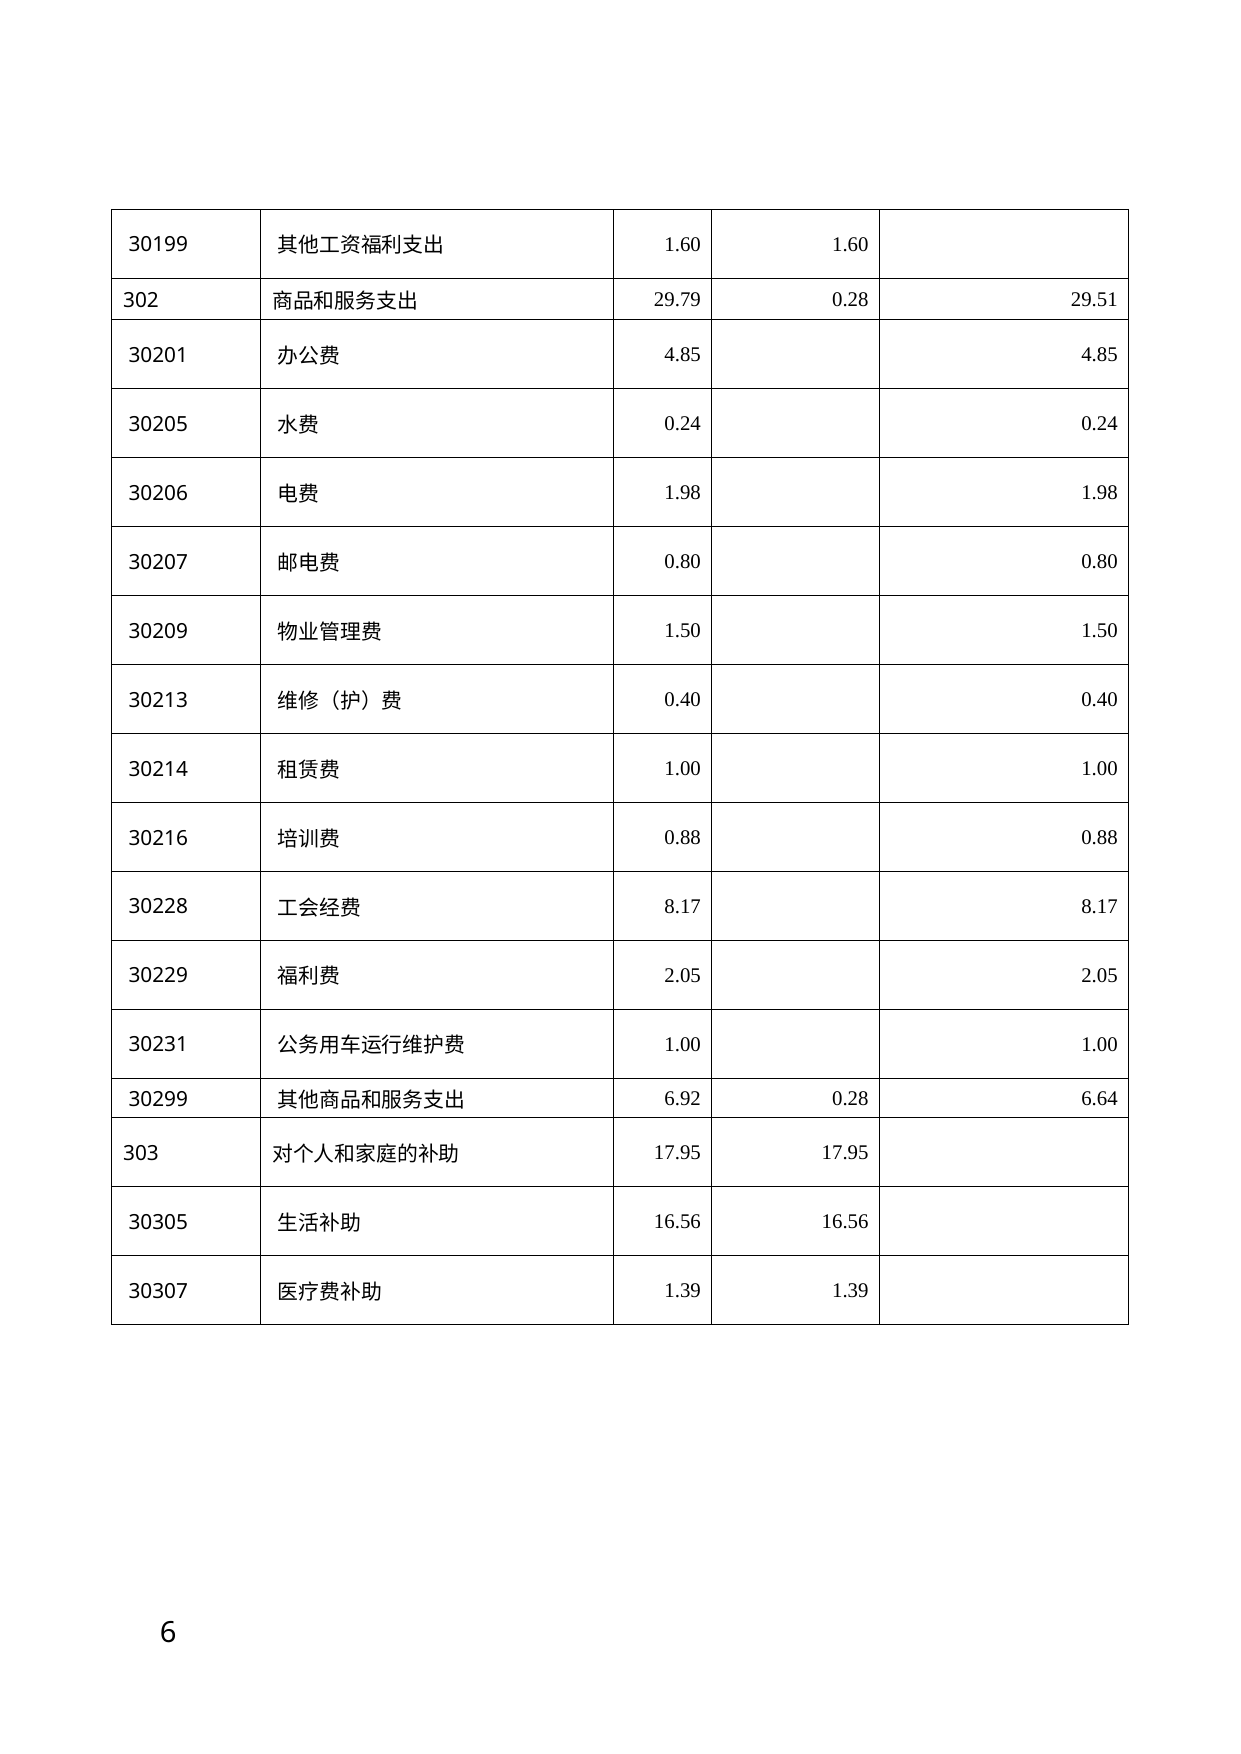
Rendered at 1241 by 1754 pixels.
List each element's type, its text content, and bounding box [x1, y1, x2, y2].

table_cell 1.00 [614, 734, 711, 802]
table_cell 邮电费 [261, 527, 613, 595]
table_cell [880, 1118, 1128, 1186]
table_cell 租赁费 [261, 734, 613, 802]
table_cell [712, 734, 879, 802]
table_cell 1.98 [614, 458, 711, 526]
table_cell 30214 [112, 734, 260, 802]
table_cell 0.80 [880, 527, 1128, 595]
table_cell 29.79 [614, 279, 711, 319]
table_cell 0.88 [614, 803, 711, 871]
table_cell 30229 [112, 941, 260, 1009]
table_cell 8.17 [880, 872, 1128, 940]
table_cell 1.00 [880, 734, 1128, 802]
table_cell 水费 [261, 389, 613, 457]
table_cell 0.24 [614, 389, 711, 457]
table_cell 其他商品和服务支出 [261, 1079, 613, 1117]
table_cell [712, 1010, 879, 1078]
table_cell 30209 [112, 596, 260, 664]
table_cell [712, 941, 879, 1009]
table_cell [712, 665, 879, 733]
table_cell 1.50 [880, 596, 1128, 664]
table_cell 0.28 [712, 279, 879, 319]
table_cell 30207 [112, 527, 260, 595]
table_cell 1.39 [614, 1256, 711, 1324]
table_cell 16.56 [712, 1187, 879, 1255]
table_cell [712, 320, 879, 388]
table_cell [880, 1256, 1128, 1324]
table_cell [712, 596, 879, 664]
table_cell 30201 [112, 320, 260, 388]
table_cell 302 [112, 279, 260, 319]
table_cell [712, 458, 879, 526]
table_cell 30213 [112, 665, 260, 733]
table_cell 2.05 [614, 941, 711, 1009]
table_cell 公务用车运行维护费 [261, 1010, 613, 1078]
table_cell [712, 527, 879, 595]
table_cell 医疗费补助 [261, 1256, 613, 1324]
table_cell 29.51 [880, 279, 1128, 319]
table_cell 办公费 [261, 320, 613, 388]
table_cell [712, 389, 879, 457]
table_cell 0.40 [880, 665, 1128, 733]
table_cell 0.28 [712, 1079, 879, 1117]
table_cell 1.39 [712, 1256, 879, 1324]
table_cell 17.95 [712, 1118, 879, 1186]
table_cell 30199 [112, 210, 260, 278]
table_cell 16.56 [614, 1187, 711, 1255]
table_cell 30216 [112, 803, 260, 871]
table_cell 工会经费 [261, 872, 613, 940]
table_cell 6.64 [880, 1079, 1128, 1117]
table_cell 1.60 [614, 210, 711, 278]
table_cell 商品和服务支出 [261, 279, 613, 319]
table_cell 30205 [112, 389, 260, 457]
table_cell 电费 [261, 458, 613, 526]
table_cell 1.00 [614, 1010, 711, 1078]
table_cell 4.85 [880, 320, 1128, 388]
table_cell [880, 210, 1128, 278]
table_cell 1.60 [712, 210, 879, 278]
table_cell 1.98 [880, 458, 1128, 526]
table_cell 4.85 [614, 320, 711, 388]
table_cell 生活补助 [261, 1187, 613, 1255]
table_cell 2.05 [880, 941, 1128, 1009]
table_cell 30228 [112, 872, 260, 940]
table_cell 维修（护）费 [261, 665, 613, 733]
table_cell 1.00 [880, 1010, 1128, 1078]
table_cell 30206 [112, 458, 260, 526]
table_cell [712, 803, 879, 871]
table_cell 0.80 [614, 527, 711, 595]
table_cell 30299 [112, 1079, 260, 1117]
table_cell 其他工资福利支出 [261, 210, 613, 278]
table_cell 6.92 [614, 1079, 711, 1117]
table_cell 培训费 [261, 803, 613, 871]
table_cell 0.88 [880, 803, 1128, 871]
table_cell 8.17 [614, 872, 711, 940]
table_cell 对个人和家庭的补助 [261, 1118, 613, 1186]
table_cell 物业管理费 [261, 596, 613, 664]
table_cell 福利费 [261, 941, 613, 1009]
table_cell [880, 1187, 1128, 1255]
table_cell 303 [112, 1118, 260, 1186]
table_cell 30307 [112, 1256, 260, 1324]
table_cell 0.40 [614, 665, 711, 733]
table_cell 1.50 [614, 596, 711, 664]
table_cell [712, 872, 879, 940]
table_cell 30305 [112, 1187, 260, 1255]
table_cell 0.24 [880, 389, 1128, 457]
table_cell 17.95 [614, 1118, 711, 1186]
table_cell 30231 [112, 1010, 260, 1078]
